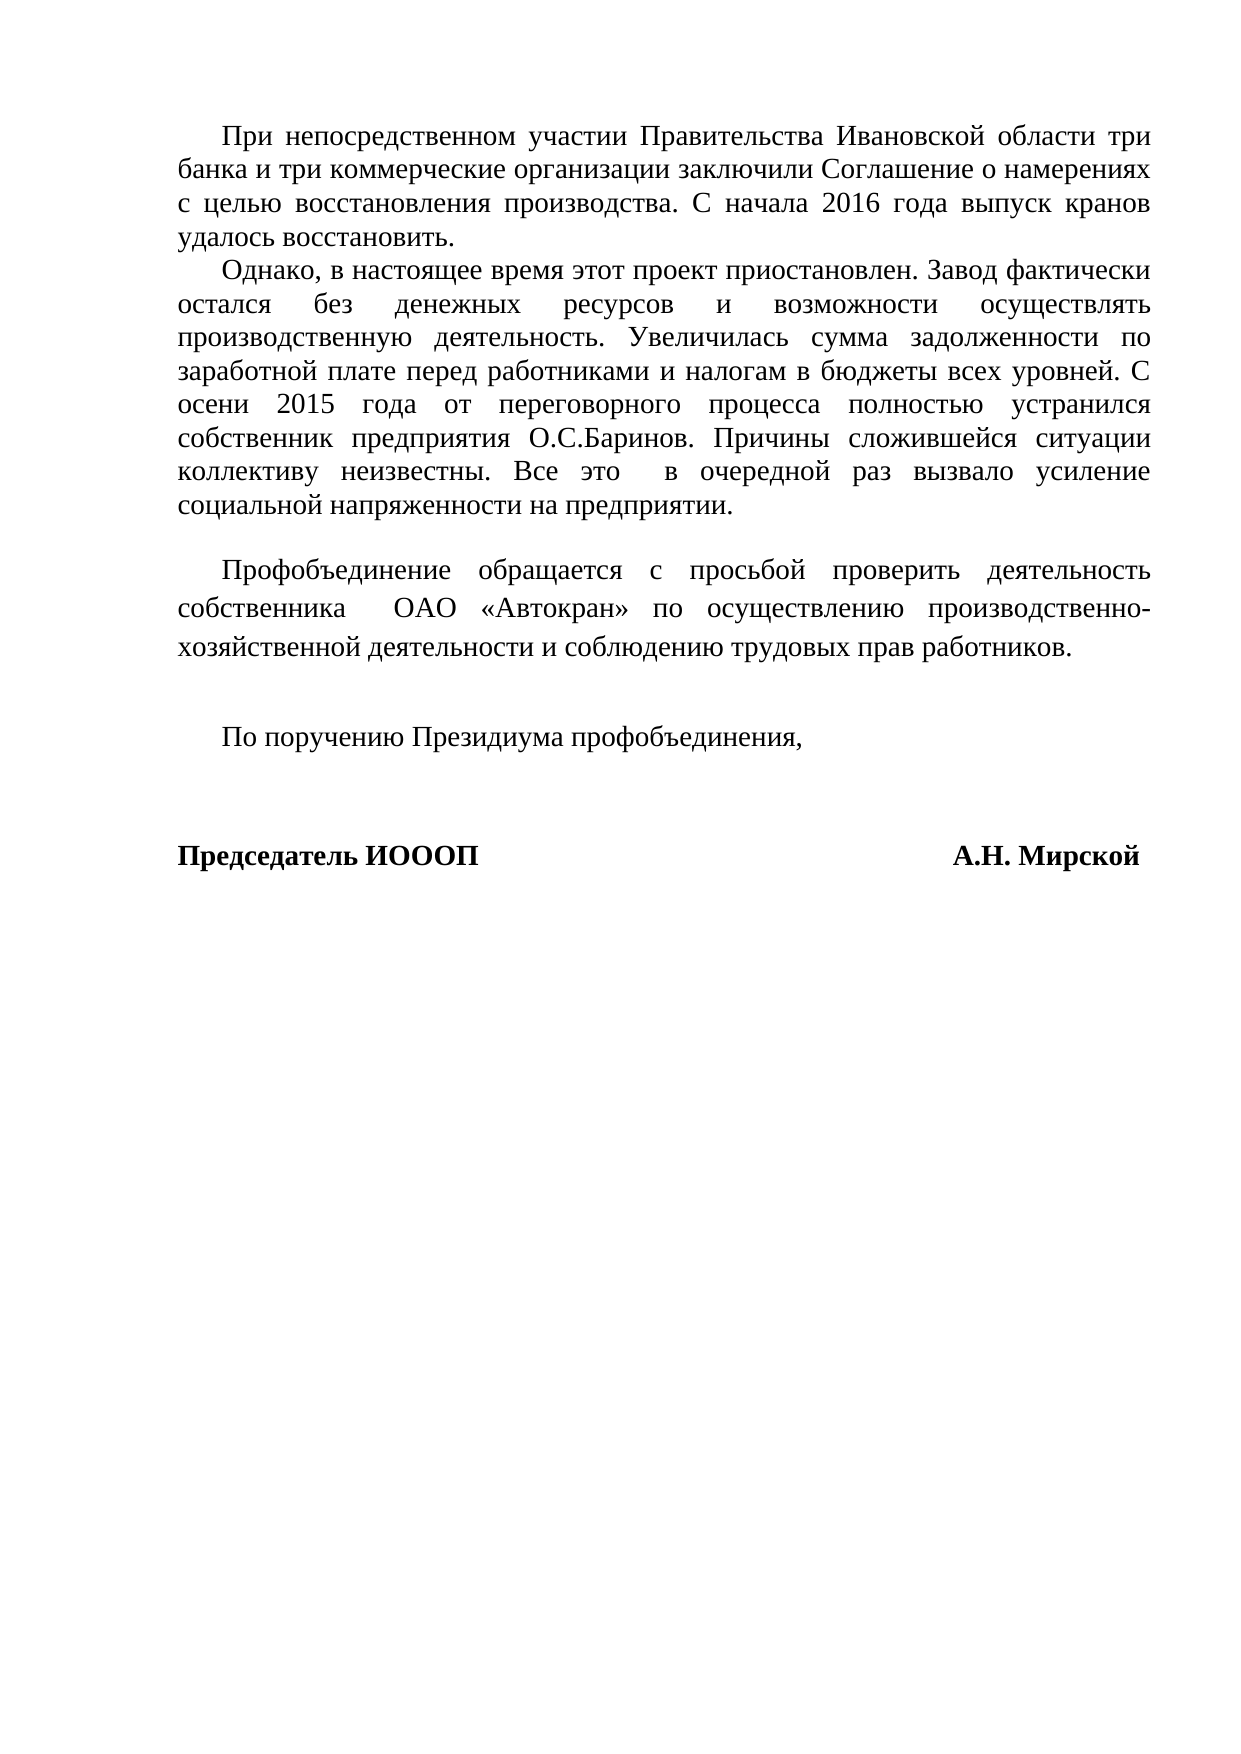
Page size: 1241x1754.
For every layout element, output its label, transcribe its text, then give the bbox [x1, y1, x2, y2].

text При непосредственном участии Правительства Ивановской области три банка и три коммерческие организации заключили Соглашение о намерениях с целью восстановления производства. С начала 2016 года выпуск кранов удалось восстановить. [177, 118, 1152, 252]
text Профобъединение обращается с просьбой проверить деятельность собственника ОАО «Автокран» по осуществлению производственно-хозяйственной деятельности и соблюдению трудовых прав работников. [177, 552, 1152, 662]
text По поручению Президиума профобъединения, [177, 719, 1152, 753]
text Председатель ИОООП А.Н. Мирской [177, 838, 1152, 872]
text Однако, в настоящее время этот проект приостановлен. Завод фактически остался без денежных ресурсов и возможности осуществлять производственную деятельность. Увеличилась сумма задолженности по заработной плате перед работниками и налогам в бюджеты всех уровней. С осени 2015 года от переговорного процесса полностью устранился собственник предприятия О.С.Баринов. Причины сложившейся ситуации коллективу неизвестны. Все это в очередной раз вызвало усиление социальной напряженности на предприятии. [177, 252, 1152, 521]
